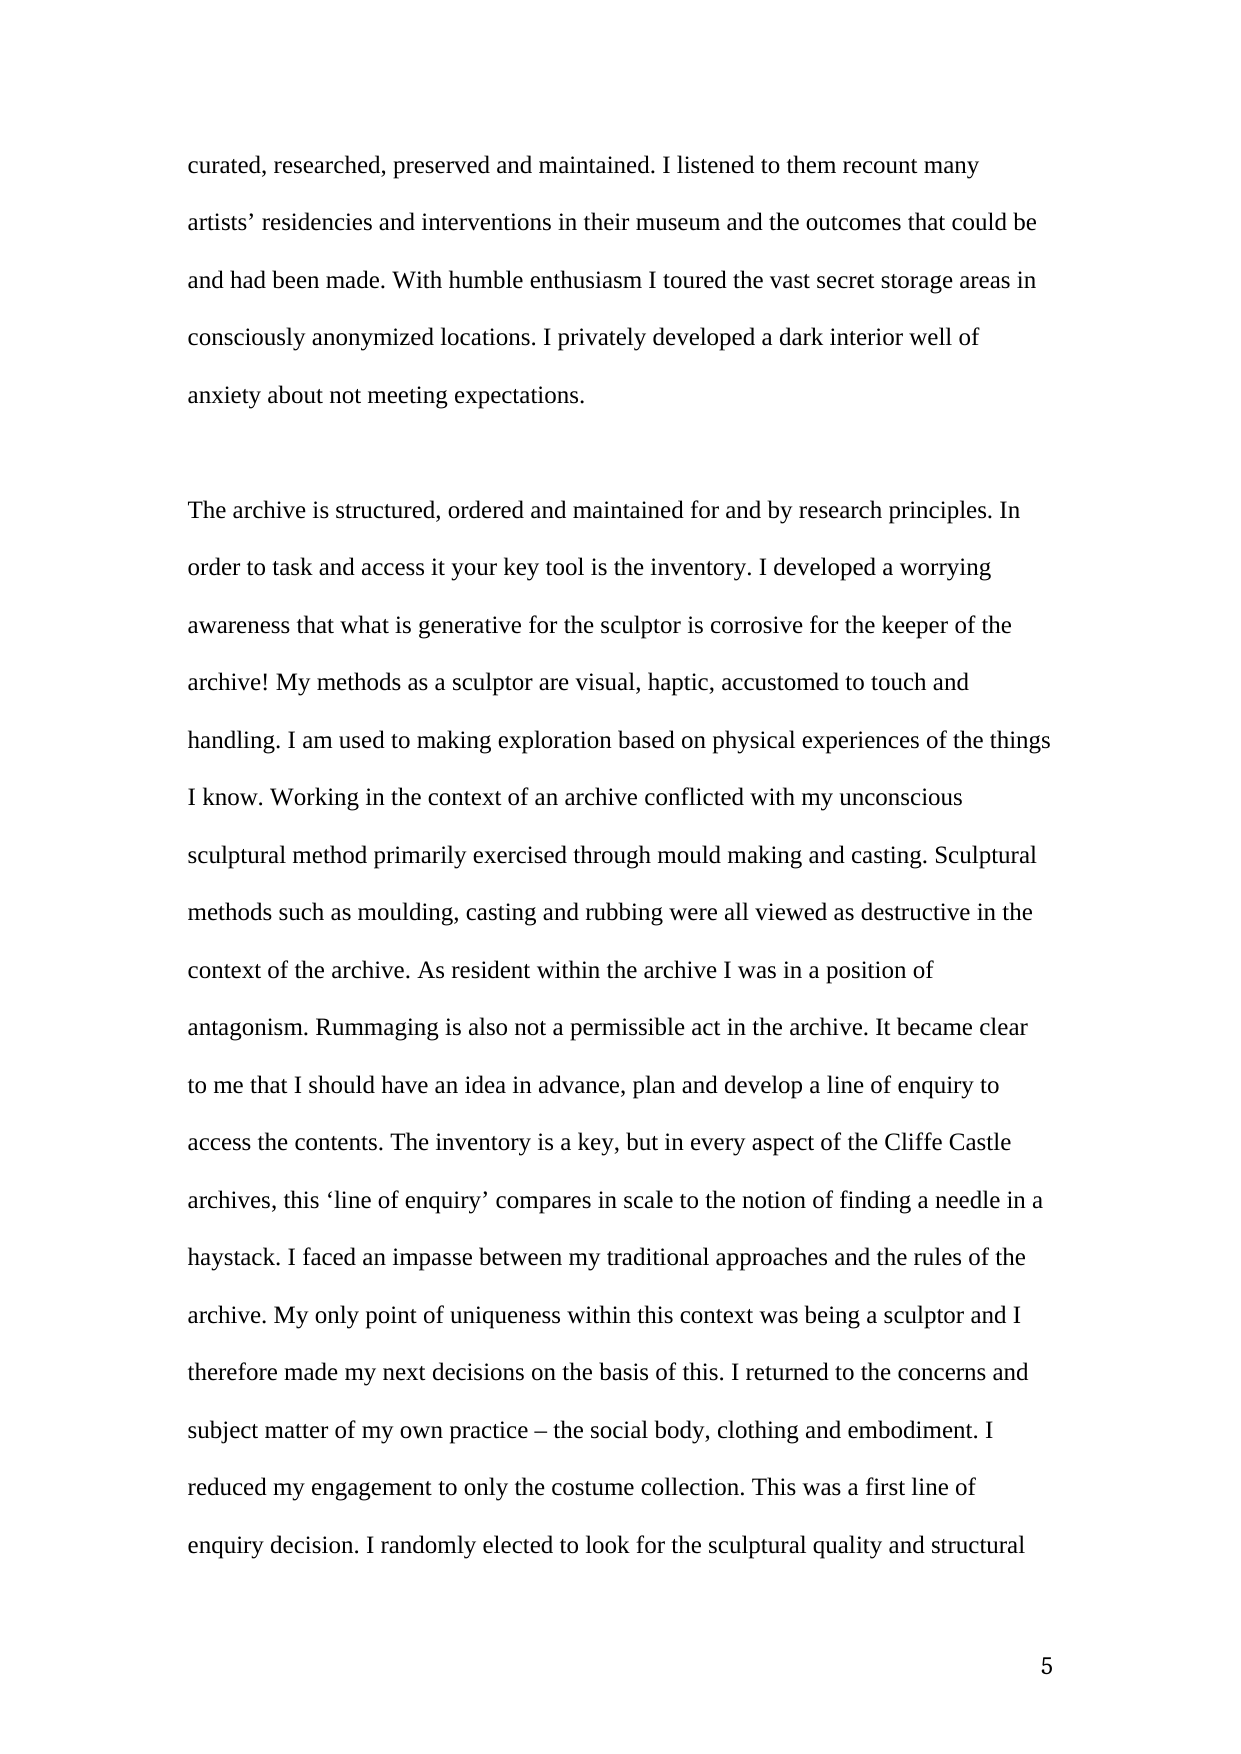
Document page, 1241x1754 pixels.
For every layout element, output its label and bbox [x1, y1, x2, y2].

text [187, 495, 1053, 1559]
text [187, 150, 1053, 409]
